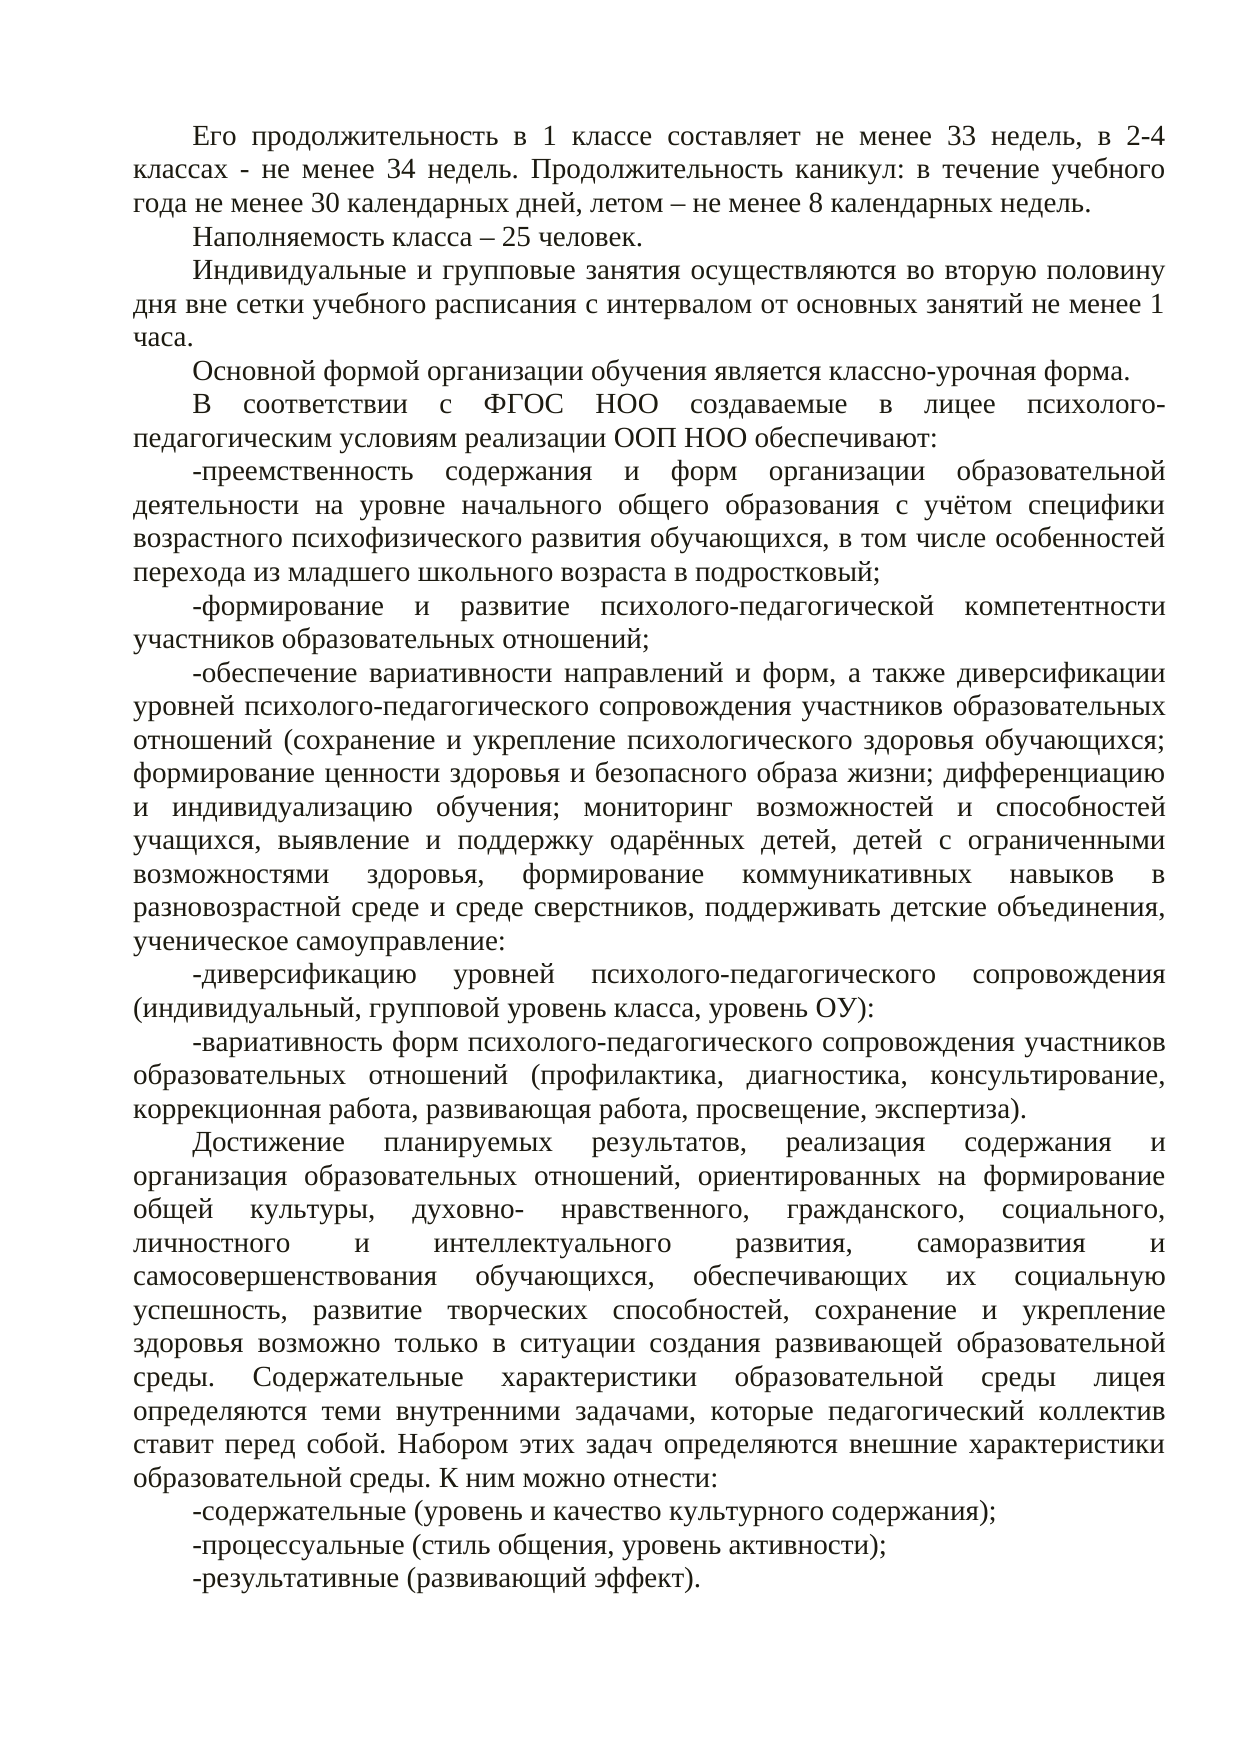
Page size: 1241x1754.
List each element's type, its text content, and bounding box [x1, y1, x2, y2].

text -диверсификацию уровней психолого-педагогического сопровождения (индивидуальный, групповой уровень класса, уровень ОУ): [133, 957, 1166, 1024]
text Достижение планируемых результатов, реализация содержания и организация образовательных отношений, ориентированных на формирование общей культуры, духовно- нравственного, гражданского, социального, личностного и интеллектуального развития, саморазвития и самосовершенствования обучающихся, обеспечивающих их социальную успешность, развитие творческих способностей, сохранение и укрепление здоровья возможно только в ситуации создания развивающей образовательной среды. Содержательные характеристики образовательной среды лицея определяются теми внутренними задачами, которые педагогический коллектив ставит перед собой. Набором этих задач определяются внешние характеристики образовательной среды. К ним можно отнести: [133, 1124, 1166, 1493]
text Его продолжительность в 1 классе составляет не менее 33 недель, в 2-4 классах - не менее 34 недель. Продолжительность каникул: в течение учебного года не менее 30 календарных дней, летом – не менее 8 календарных недель. [133, 118, 1166, 219]
text -процессуальные (стиль общения, уровень активности); [133, 1527, 1166, 1560]
text -вариативность форм психолого-педагогического сопровождения участников образовательных отношений (профилактика, диагностика, консультирование, коррекционная работа, развивающая работа, просвещение, экспертиза). [133, 1024, 1166, 1124]
text В соответствии с ФГОС НОО создаваемые в лицее психолого-педагогическим условиям реализации ООП НОО обеспечивают: [133, 386, 1166, 453]
text Основной формой организации обучения является классно-урочная форма. [133, 353, 1166, 386]
text Наполняемость класса – 25 человек. [133, 219, 1166, 252]
text -обеспечение вариативности направлений и форм, а также диверсификации уровней психолого-педагогического сопровождения участников образовательных отношений (сохранение и укрепление психологического здоровья обучающихся; формирование ценности здоровья и безопасного образа жизни; дифференциацию и индивидуализацию обучения; мониторинг возможностей и способностей учащихся, выявление и поддержку одарённых детей, детей с ограниченными возможностями здоровья, формирование коммуникативных навыков в разновозрастной среде и среде сверстников, поддерживать детские объединения, ученическое самоуправление: [133, 655, 1166, 957]
text -формирование и развитие психолого-педагогической компетентности участников образовательных отношений; [133, 588, 1166, 655]
text -результативные (развивающий эффект). [133, 1560, 1166, 1594]
text Индивидуальные и групповые занятия осуществляются во вторую половину дня вне сетки учебного расписания с интервалом от основных занятий не менее 1 часа. [133, 252, 1166, 353]
text -содержательные (уровень и качество культурного содержания); [133, 1493, 1166, 1527]
text -преемственность содержания и форм организации образовательной деятельности на уровне начального общего образования с учётом специфики возрастного психофизического развития обучающихся, в том числе особенностей перехода из младшего школьного возраста в подростковый; [133, 453, 1166, 588]
